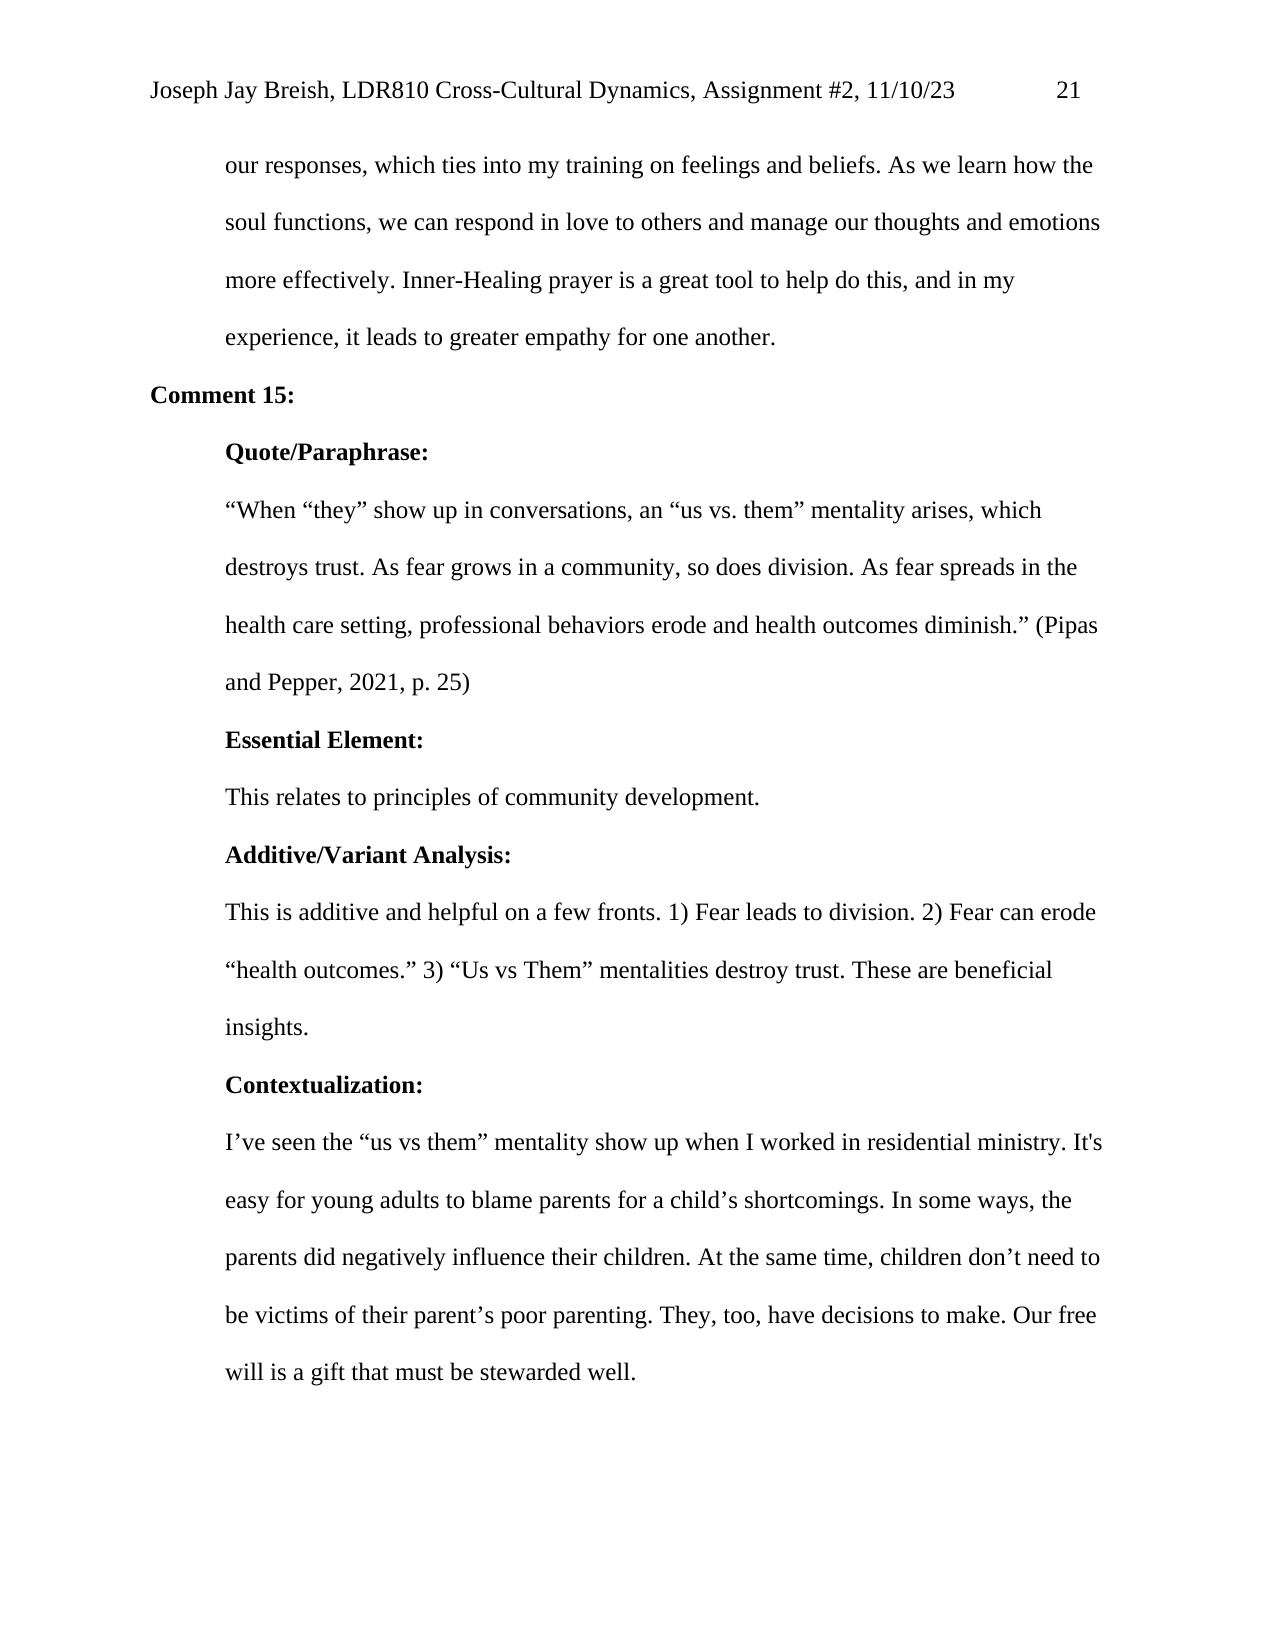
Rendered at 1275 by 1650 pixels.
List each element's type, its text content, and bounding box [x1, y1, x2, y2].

text Contextualization: [225, 1070, 1125, 1099]
text Comment 15: [150, 380, 1125, 409]
text Quote/Paraphrase: [225, 437, 1125, 466]
text “When “they” show up in conversations, an “us vs. them” mentality arises, which destroys trust. As fear grows in a community, so does division. As fear spreads in the health care setting, professional behaviors erode and health outcomes diminish.” (Pipas and Pepper, 2021, p. 25) [225, 495, 1125, 696]
text I’ve seen the “us vs them” mentality show up when I worked in residential ministry. It's easy for young adults to blame parents for a child’s shortcomings. In some ways, the parents did negatively influence their children. At the same time, children don’t need to be victims of their parent’s poor parenting. They, too, have decisions to make. Our free will is a gift that must be stewarded well. [225, 1127, 1125, 1386]
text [225, 150, 1125, 351]
text Essential Element: [225, 725, 1125, 754]
text Additive/Variant Analysis: [225, 840, 1125, 869]
text This relates to principles of community development. [225, 782, 1125, 811]
text This is additive and helpful on a few fronts. 1) Fear leads to division. 2) Fear can erode “health outcomes.” 3) “Us vs Them” mentalities destroy trust. These are beneficial insights. [225, 897, 1125, 1041]
